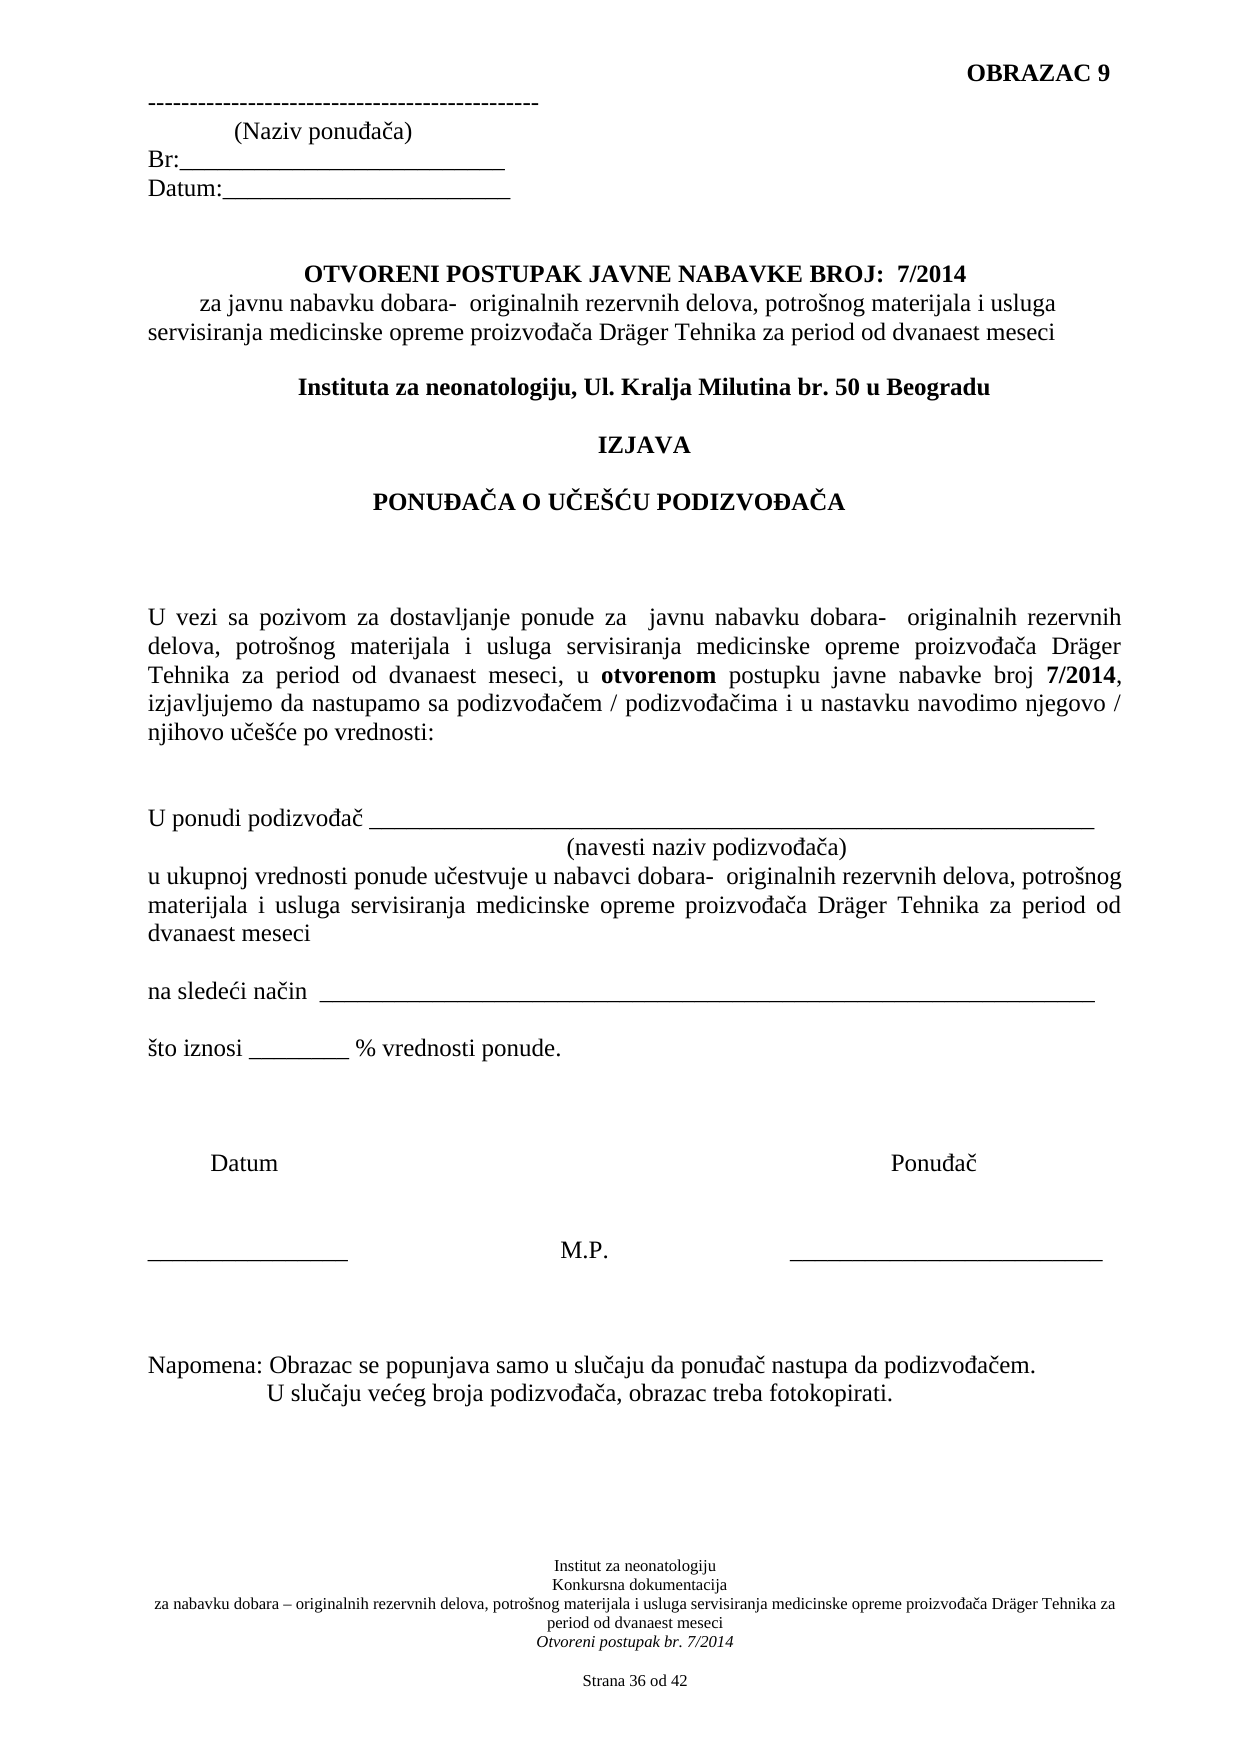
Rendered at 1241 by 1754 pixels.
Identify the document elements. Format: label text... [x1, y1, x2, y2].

text Br:__________________________ [148, 144, 1122, 173]
text ----------------------------------------------- [148, 87, 1122, 116]
text Instituta za neonatologiju, Ul. Kralja Milutina br. 50 u Beogradu [223, 372, 1122, 401]
text Datum Ponuđač [148, 1148, 1122, 1177]
text OTVORENI POSTUPAK JAVNE NABAVKE BROJ: 7/2014 [148, 259, 1122, 288]
text OBRAZAC 9 [823, 58, 1122, 87]
text U ponudi podizvođač __________________________________________________________ [148, 803, 1122, 832]
text na sledeći način ______________________________________________________________ [148, 976, 1122, 1005]
text (navesti naziv podizvođača) [148, 832, 1122, 861]
text U vezi sa pozivom za dostavljanje ponude za javnu nabavku dobara- originalnih rezervnih delova, potrošnog materijala i usluga servisiranja medicinske opreme proizvođača Dräger Tehnika za period od dvanaest meseci, u otvorenom postupku javne nabavke broj 7/2014, izjavljujemo da nastupamo sa podizvođačem / podizvođačima i u nastavku navodimo njegovo / njihovo učešće po vrednosti: [148, 602, 1122, 746]
text IZJAVA [598, 430, 1122, 458]
text što iznosi ________ % vrednosti ponude. [148, 1033, 1122, 1062]
text u ukupnoj vrednosti ponude učestvuje u nabavci dobara- originalnih rezervnih delova, potrošnog materijala i usluga servisiranja medicinske opreme proizvođača Dräger Tehnika za period od dvanaest meseci [148, 861, 1122, 947]
text U slučaju većeg broja podizvođača, obrazac treba fotokopirati. [148, 1378, 1122, 1407]
text (Naziv ponuđača) [148, 116, 1122, 144]
text za javnu nabavku dobara- originalnih rezervnih delova, potrošnog materijala i usluga servisiranja medicinske opreme proizvođača Dräger Tehnika za period od dvanaest meseci [148, 288, 1122, 346]
text Datum:_______________________ [148, 173, 1122, 202]
text Napomena: Obrazac se popunjava samo u slučaju da ponuđač nastupa da podizvođačem. [148, 1350, 1122, 1378]
text PONUĐAČA O UČEŠĆU PODIZVOĐAČA [298, 487, 1122, 516]
text ________________ M.P. _________________________ [148, 1235, 1122, 1263]
